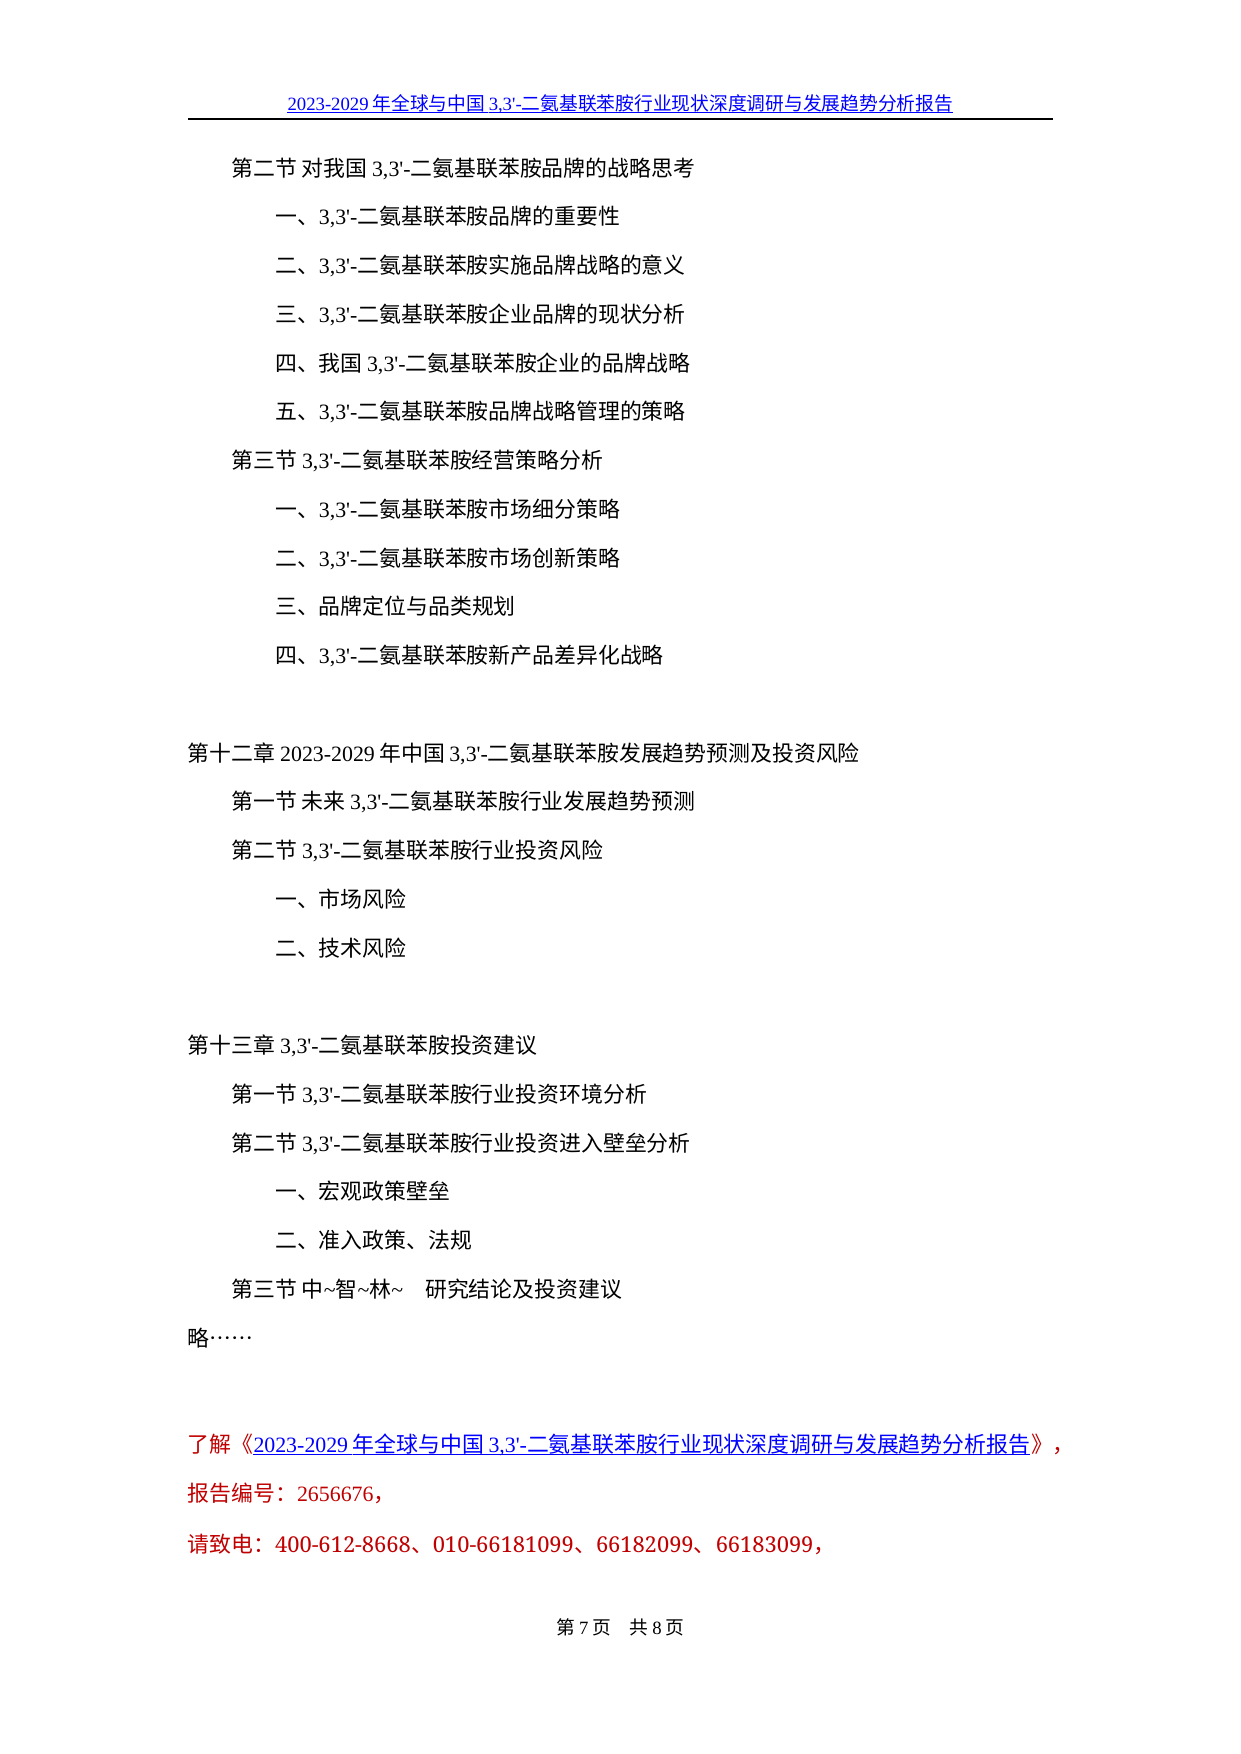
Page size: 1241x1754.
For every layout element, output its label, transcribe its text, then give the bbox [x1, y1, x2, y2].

text 请致电：400-612-8668、010-66181099、66182099、66183099， [187, 1527, 1053, 1559]
text 了解《2023-2029年全球与中国3,3'-二氨基联苯胺行业现状深度调研与发展趋势分析报告》，报告编号：2656676， [187, 1427, 1053, 1508]
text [187, 150, 1053, 1353]
